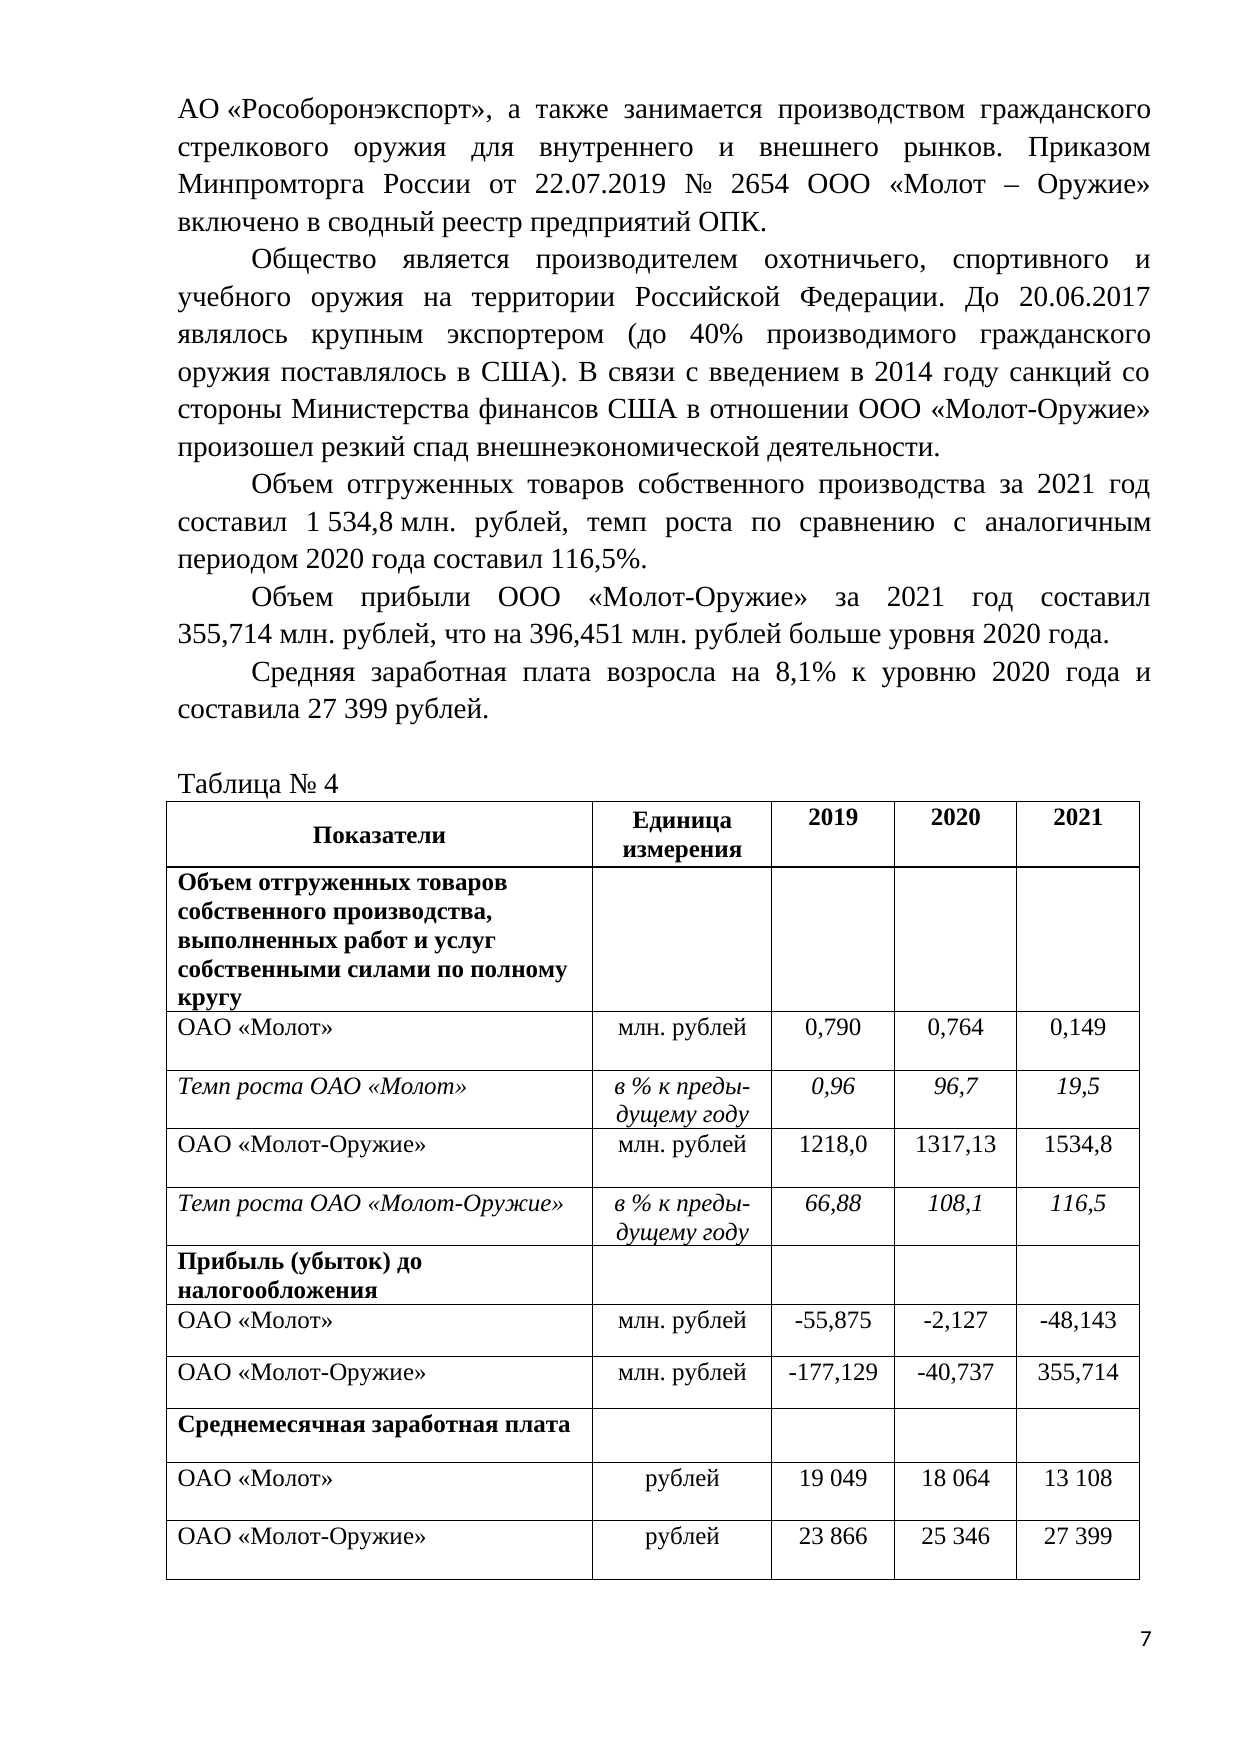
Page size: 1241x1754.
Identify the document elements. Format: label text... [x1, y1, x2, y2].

table_cell [1017, 1409, 1139, 1462]
table_cell [593, 1409, 771, 1462]
table_cell 18 064 [895, 1463, 1016, 1520]
table_cell 66,88 [772, 1188, 894, 1245]
table_cell 19,5 [1017, 1071, 1139, 1128]
table_cell -55,875 [772, 1305, 894, 1356]
table_cell ОАО «Молот-Оружие» [167, 1357, 592, 1408]
table_cell Среднемесячная заработная плата [167, 1409, 592, 1462]
table_cell 108,1 [895, 1188, 1016, 1245]
table_cell Объем отгруженных товаров собственного производства, выполненных работ и услуг собственными силами по полному кругу [167, 868, 592, 1011]
table_cell 116,5 [1017, 1188, 1139, 1245]
table_cell [593, 1246, 771, 1304]
table_header 2020 [895, 802, 1016, 866]
table_cell [895, 1246, 1016, 1304]
table_cell [772, 1246, 894, 1304]
table_cell 96,7 [895, 1071, 1016, 1128]
table_cell -2,127 [895, 1305, 1016, 1356]
table_cell ОАО «Молот-Оружие» [167, 1129, 592, 1187]
table_cell Темп роста ОАО «Молот» [167, 1071, 592, 1128]
table_cell ОАО «Молот-Оружие» [167, 1521, 592, 1579]
text Объем отгруженных товаров собственного производства за 2021 год составил 1 534,8 млн. рублей, темп роста по сравнению с аналогичным периодом 2020 года составил 116,5%. [177, 464, 1152, 576]
table_cell млн. рублей [593, 1305, 771, 1356]
table_cell 0,790 [772, 1012, 894, 1070]
table_cell 0,764 [895, 1012, 1016, 1070]
table_cell ОАО «Молот» [167, 1012, 592, 1070]
table_cell [593, 868, 771, 1011]
table_cell млн. рублей [593, 1129, 771, 1187]
table_cell 25 346 [895, 1521, 1016, 1579]
table_cell 355,714 [1017, 1357, 1139, 1408]
table_cell ОАО «Молот» [167, 1305, 592, 1356]
table_cell [895, 1409, 1016, 1462]
text Общество является производителем охотничьего, спортивного и учебного оружия на территории Российской Федерации. До 20.06.2017 являлось крупным экспортером (до 40% производимого гражданского оружия поставлялось в США). В связи с введением в 2014 году санкций со стороны Министерства финансов США в отношении ООО «Молот-Оружие» произошел резкий спад внешнеэкономической деятельности. [177, 239, 1152, 464]
table_cell млн. рублей [593, 1357, 771, 1408]
table_cell 19 049 [772, 1463, 894, 1520]
table_cell [772, 1409, 894, 1462]
table_cell ОАО «Молот» [167, 1463, 592, 1520]
table_cell [895, 868, 1016, 1011]
table_cell Прибыль (убыток) до налогообложения [167, 1246, 592, 1304]
table_cell 13 108 [1017, 1463, 1139, 1520]
table_cell рублей [593, 1521, 771, 1579]
table_cell 0,149 [1017, 1012, 1139, 1070]
table_header Единица измерения [593, 802, 771, 866]
table_cell [1017, 868, 1139, 1011]
table_cell в % к преды-дущему году [593, 1071, 771, 1128]
text Средняя заработная плата возросла на 8,1% к уровню 2020 года и составила 27 399 рублей. [177, 651, 1152, 726]
table_cell в % к преды-дущему году [593, 1188, 771, 1245]
table_cell -48,143 [1017, 1305, 1139, 1356]
table_cell 27 399 [1017, 1521, 1139, 1579]
table_cell 0,96 [772, 1071, 894, 1128]
table_cell [1017, 1246, 1139, 1304]
table_header 2021 [1017, 802, 1139, 866]
table_header 2019 [772, 802, 894, 866]
table_cell 1534,8 [1017, 1129, 1139, 1187]
table_cell [772, 868, 894, 1011]
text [177, 89, 1152, 239]
text Таблица № 4 [177, 764, 1152, 801]
table_cell Темп роста ОАО «Молот-Оружие» [167, 1188, 592, 1245]
table_cell -40,737 [895, 1357, 1016, 1408]
table_cell 23 866 [772, 1521, 894, 1579]
table_cell млн. рублей [593, 1012, 771, 1070]
text Объем прибыли ООО «Молот-Оружие» за 2021 год составил 355,714 млн. рублей, что на 396,451 млн. рублей больше уровня 2020 года. [177, 576, 1152, 651]
table_cell рублей [593, 1463, 771, 1520]
table_cell 1317,13 [895, 1129, 1016, 1187]
table_cell -177,129 [772, 1357, 894, 1408]
table_cell 1218,0 [772, 1129, 894, 1187]
table_header Показатели [167, 802, 592, 866]
